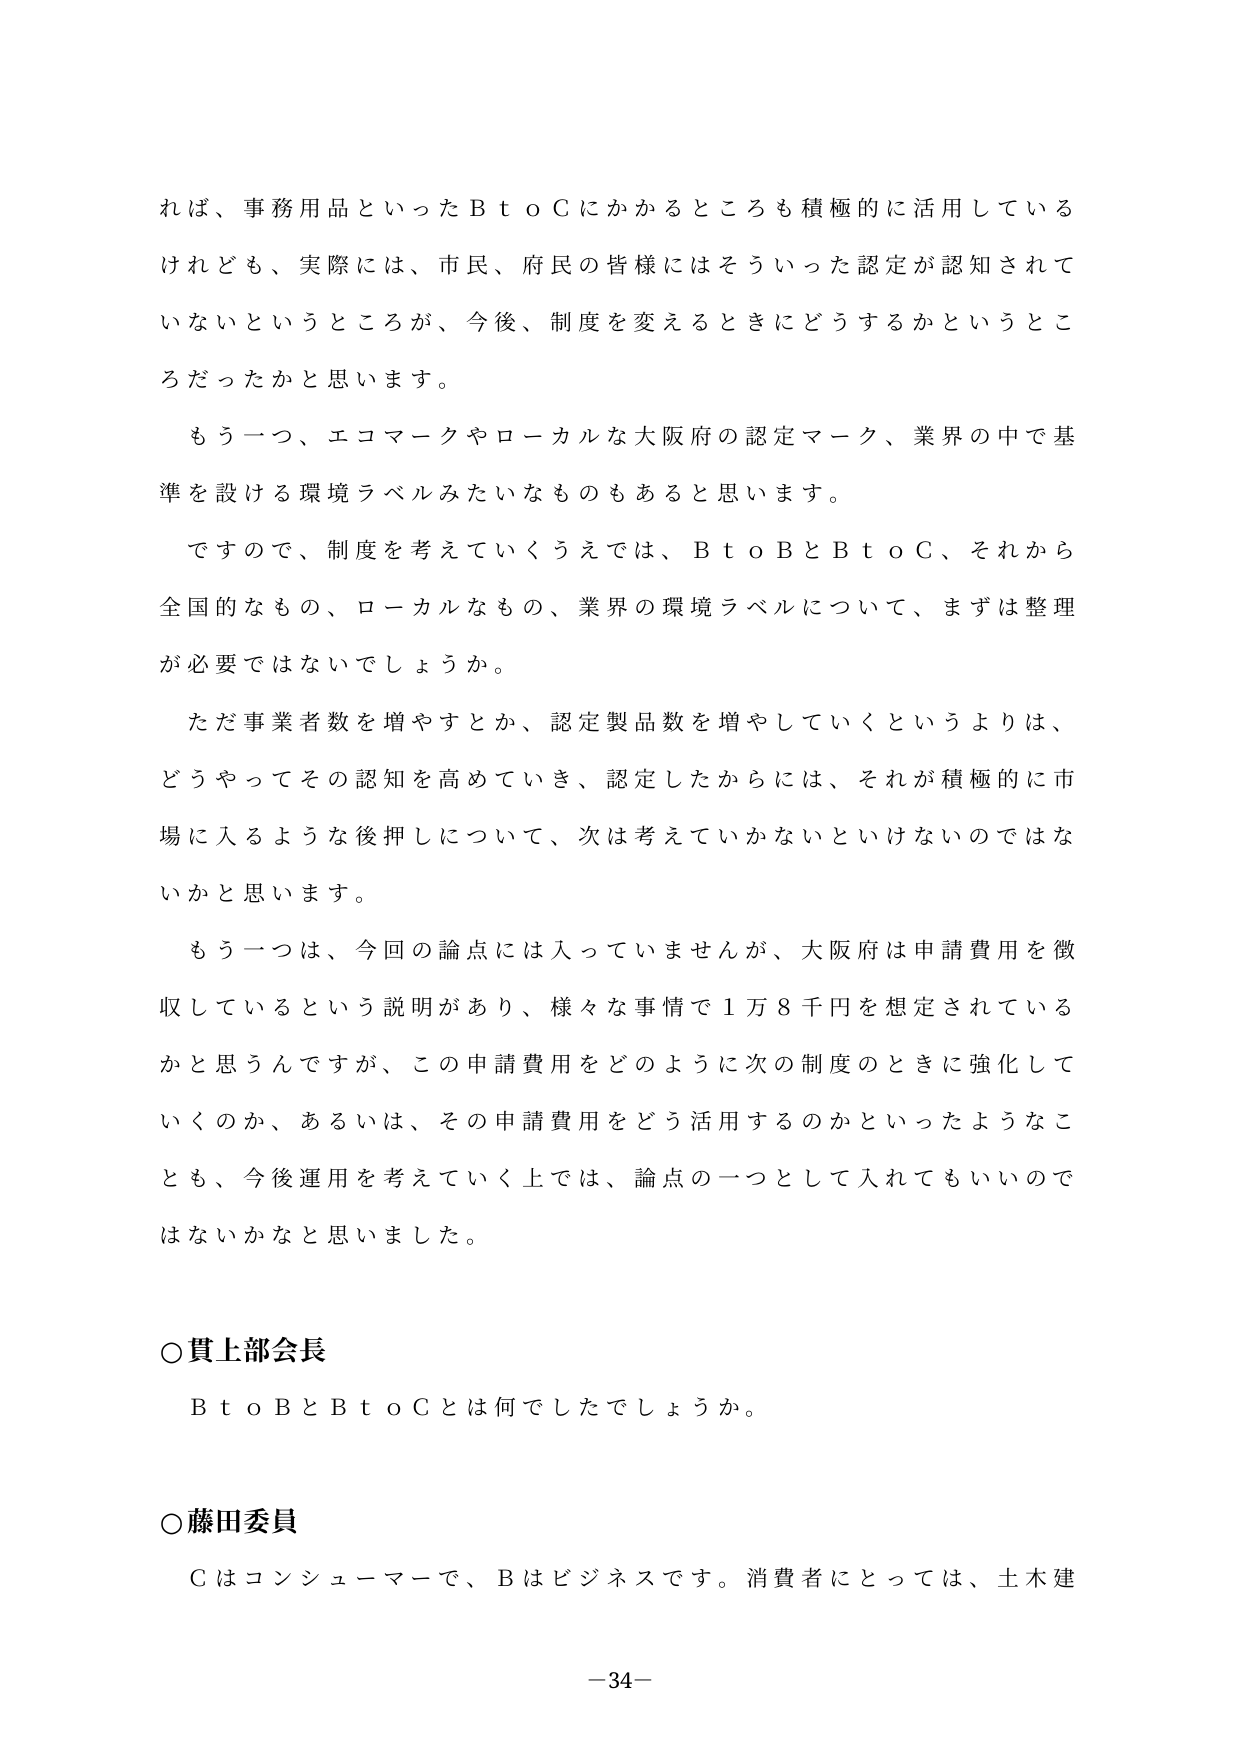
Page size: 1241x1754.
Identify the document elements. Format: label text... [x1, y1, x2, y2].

text ただ事業者数を増やすとか、認定製品数を増やしていくというよりは、どうやってその認知を高めていき、認定したからには、それが積極的に市場に入るような後押しについて、次は考えていかないといけないのではないかと思います。 [159, 692, 1081, 920]
text ○貫上部会長 [159, 1320, 1081, 1377]
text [159, 178, 1081, 406]
text ですので、制度を考えていくうえでは、ＢｔｏＢとＢｔｏＣ、それから全国的なもの、ローカルなもの、業界の環境ラベルについて、まずは整理が必要ではないでしょうか。 [159, 521, 1081, 692]
text ○藤田委員 [159, 1491, 1081, 1548]
text もう一つは、今回の論点には入っていませんが、大阪府は申請費用を徴収しているという説明があり、様々な事情で１万８千円を想定されているかと思うんですが、この申請費用をどのように次の制度のときに強化していくのか、あるいは、その申請費用をどう活用するのかといったようなことも、今後運用を考えていく上では、論点の一つとして入れてもいいのではないかなと思いました。 [159, 920, 1081, 1263]
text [159, 1548, 1081, 1605]
text ＢｔｏＢとＢｔｏＣとは何でしたでしょうか。 [159, 1377, 1081, 1434]
text もう一つ、エコマークやローカルな大阪府の認定マーク、業界の中で基準を設ける環境ラベルみたいなものもあると思います。 [159, 406, 1081, 521]
